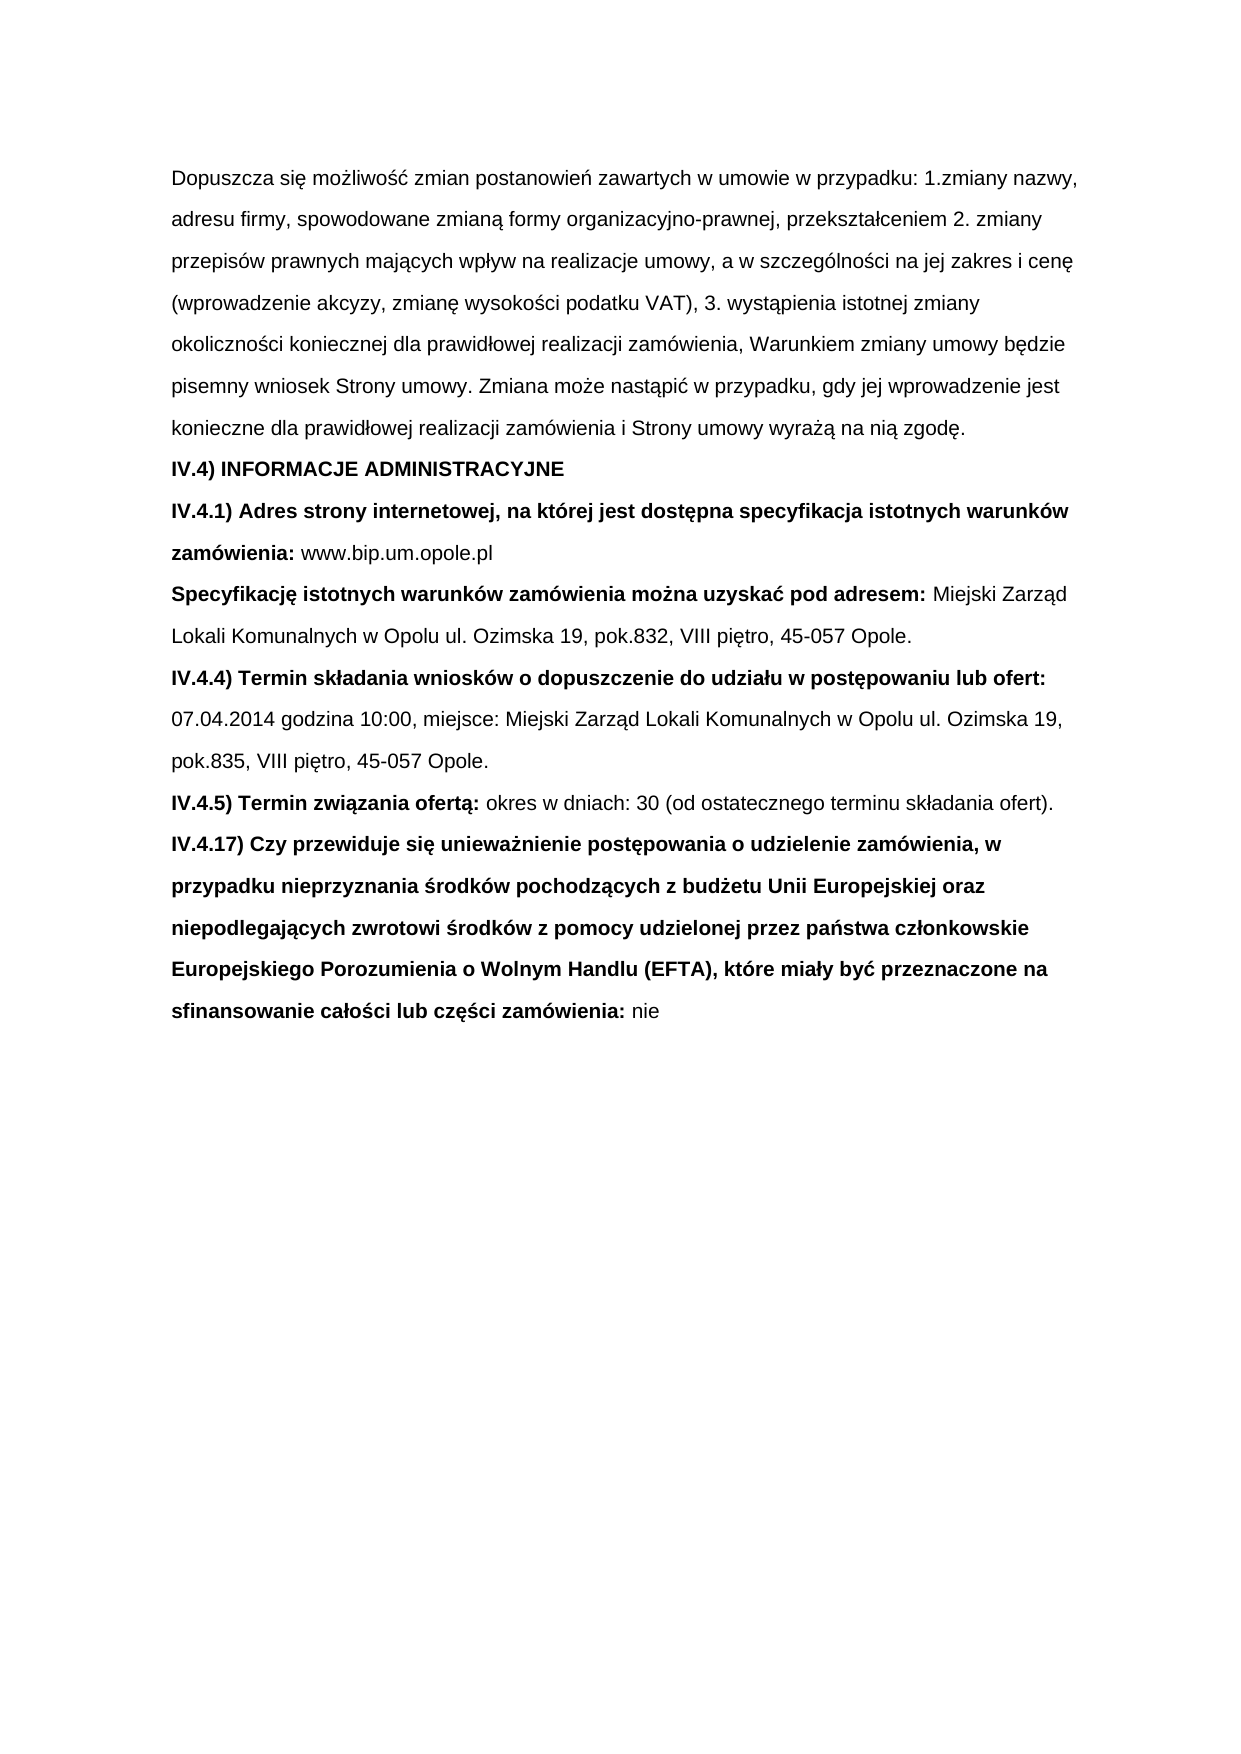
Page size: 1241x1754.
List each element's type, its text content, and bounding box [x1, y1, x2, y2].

text Dopuszcza się możliwość zmian postanowień zawartych w umowie w przypadku: 1.zmiany nazwy, adresu firmy, spowodowane zmianą formy organizacyjno-prawnej, przekształceniem 2. zmiany przepisów prawnych mających wpływ na realizacje umowy, a w szczególności na jej zakres i cenę (wprowadzenie akcyzy, zmianę wysokości podatku VAT), 3. wystąpienia istotnej zmiany okoliczności koniecznej dla prawidłowej realizacji zamówienia, Warunkiem zmiany umowy będzie pisemny wniosek Strony umowy. Zmiana może nastąpić w przypadku, gdy jej wprowadzenie jest konieczne dla prawidłowej realizacji zamówienia i Strony umowy wyrażą na nią zgodę. [171, 148, 1093, 439]
text IV.4.4) Termin składania wniosków o dopuszczenie do udziału w postępowaniu lub ofert: 07.04.2014 godzina 10:00, miejsce: Miejski Zarząd Lokali Komunalnych w Opolu ul. Ozimska 19, pok.835, VIII piętro, 45-057 Opole. [171, 648, 1093, 773]
text IV.4) INFORMACJE ADMINISTRACYJNE [171, 439, 1093, 481]
text IV.4.1) Adres strony internetowej, na której jest dostępna specyfikacja istotnych warunków zamówienia: www.bip.um.opole.pl Specyfikację istotnych warunków zamówienia można uzyskać pod adresem: Miejski Zarząd Lokali Komunalnych w Opolu ul. Ozimska 19, pok.832, VIII piętro, 45-057 Opole. [171, 481, 1093, 648]
text IV.4.17) Czy przewiduje się unieważnienie postępowania o udzielenie zamówienia, w przypadku nieprzyznania środków pochodzących z budżetu Unii Europejskiej oraz niepodlegających zwrotowi środków z pomocy udzielonej przez państwa członkowskie Europejskiego Porozumienia o Wolnym Handlu (EFTA), które miały być przeznaczone na sfinansowanie całości lub części zamówienia: nie [171, 814, 1093, 1023]
text IV.4.5) Termin związania ofertą: okres w dniach: 30 (od ostatecznego terminu składania ofert). [171, 773, 1093, 814]
